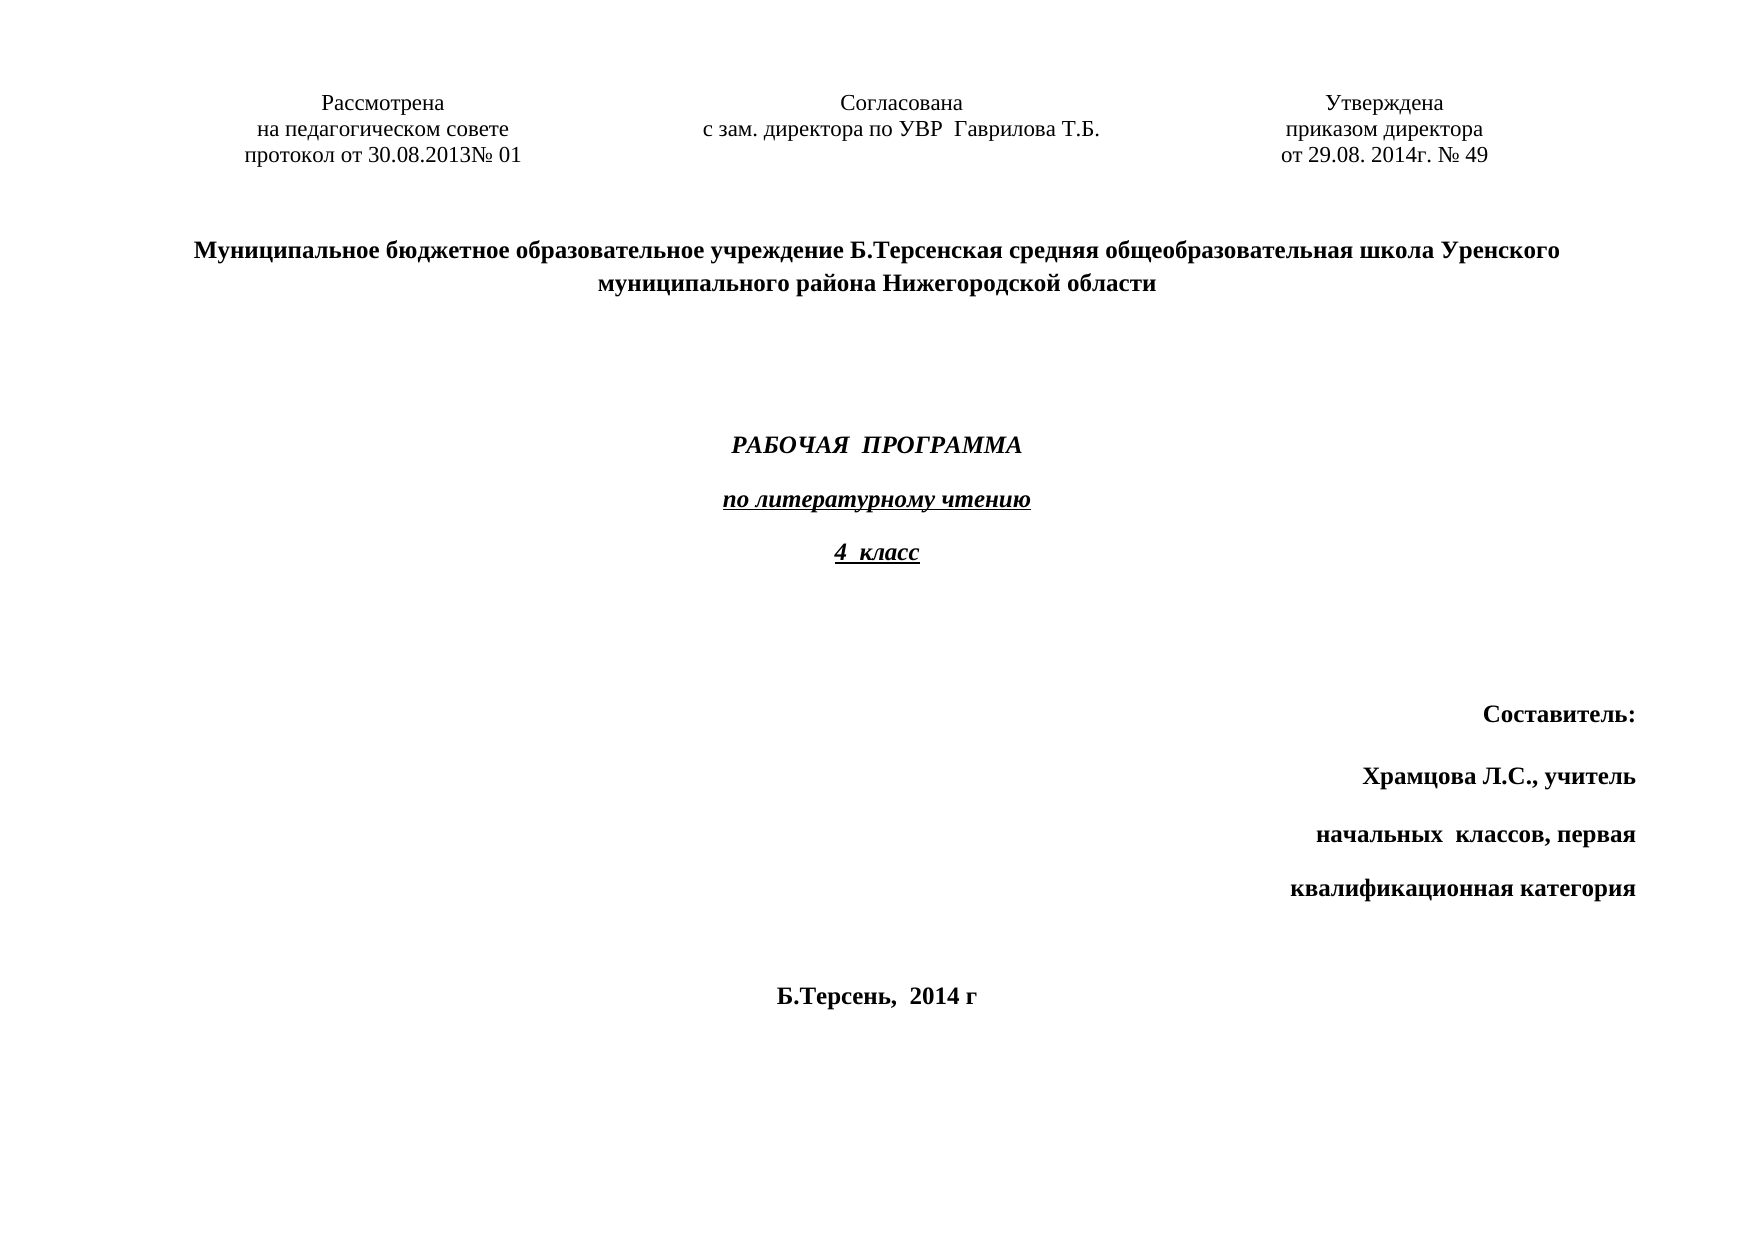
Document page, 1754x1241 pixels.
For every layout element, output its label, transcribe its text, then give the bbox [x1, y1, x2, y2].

text РАБОЧАЯ ПРОГРАММА [118, 430, 1636, 458]
text квалификационная категория [118, 873, 1636, 902]
text Муниципальное бюджетное образовательное учреждение Б.Терсенская средняя общеобразовательная школа Уренского муниципального района Нижегородской области [118, 235, 1636, 297]
text Б.Терсень, 2014 г [118, 981, 1636, 1009]
table_header Рассмотрена на педагогическом совете протокол от 30.08.2013№ 01 [107, 89, 659, 235]
text начальных классов, первая [118, 819, 1636, 848]
table_header Согласована с зам. директора по УВР Гаврилова Т.Б. [659, 89, 1144, 235]
text Составитель: [118, 699, 1636, 728]
table_header Утверждена приказом директора от 29.08. 2014г. № 49 [1144, 89, 1624, 235]
text Храмцова Л.С., учитель [118, 761, 1636, 790]
text 4 класс [118, 537, 1636, 566]
text по литературному чтению [118, 484, 1636, 512]
